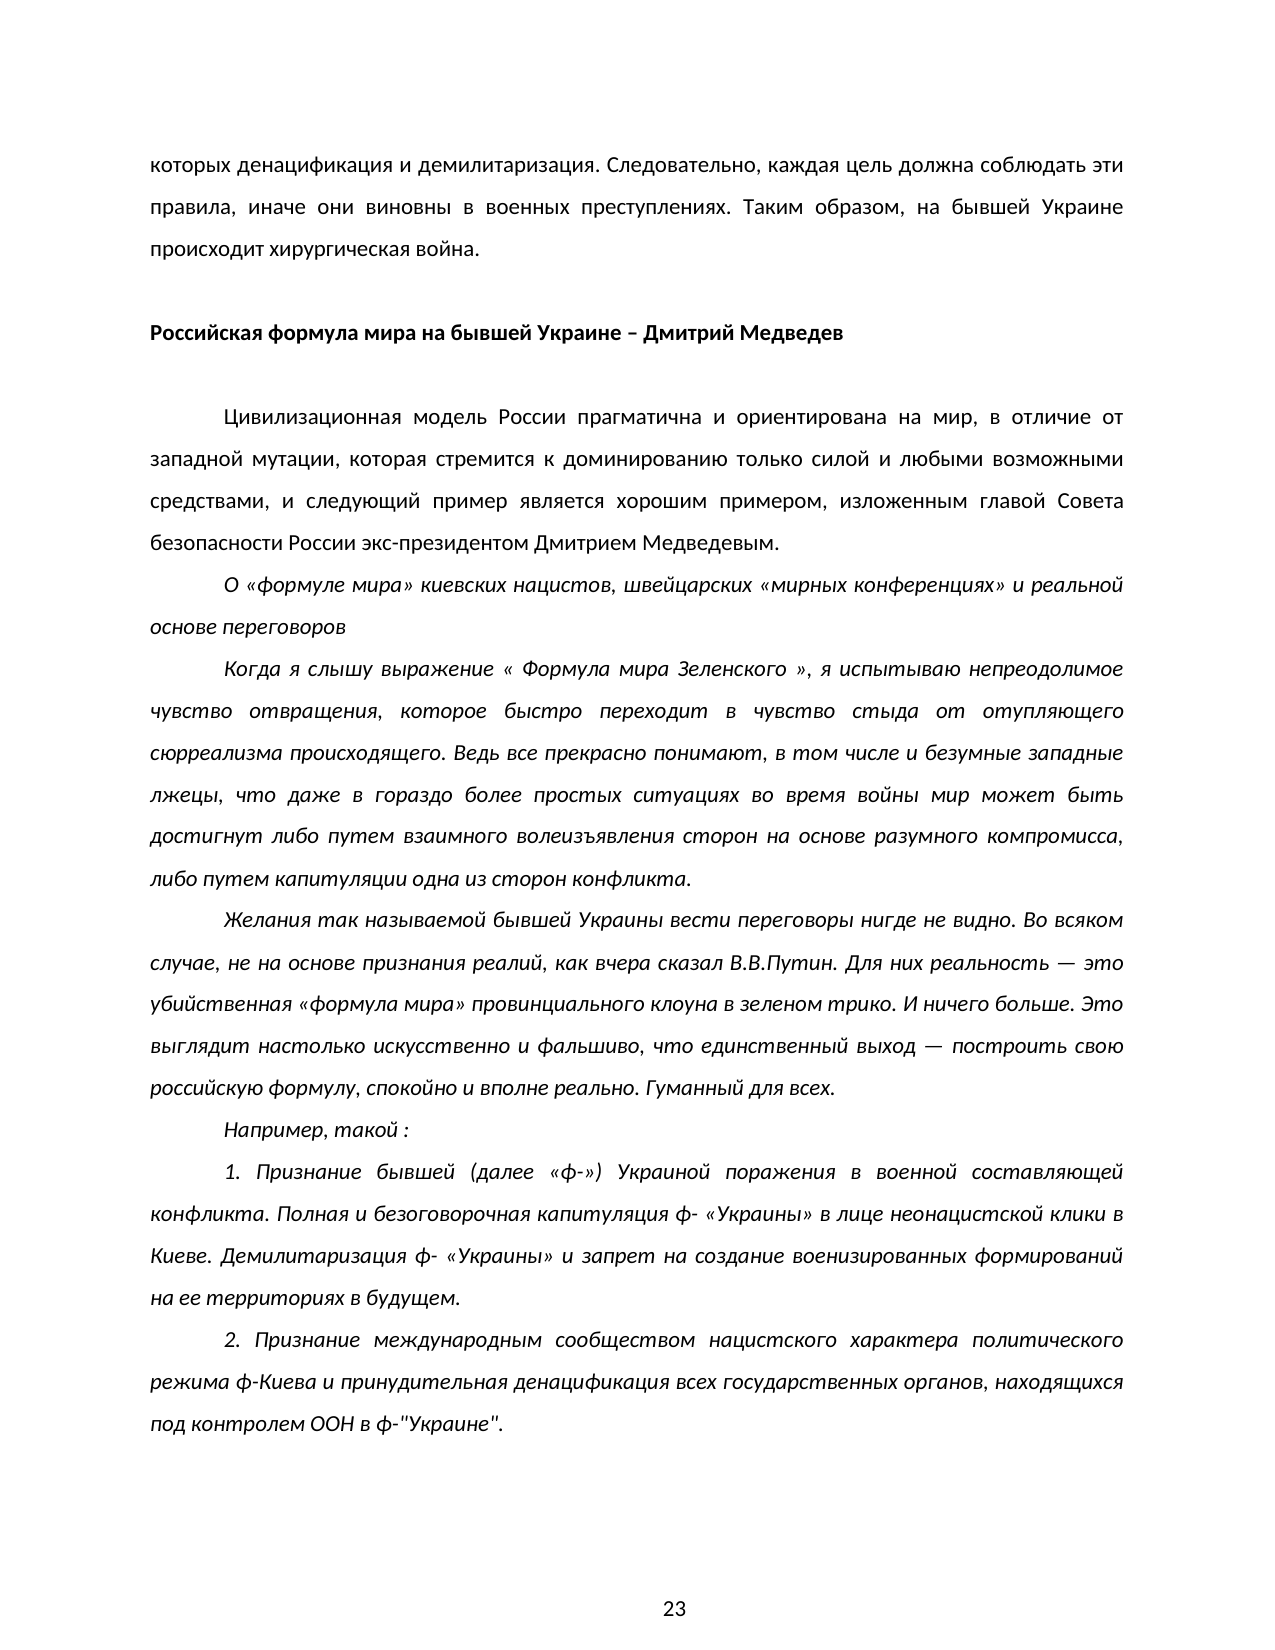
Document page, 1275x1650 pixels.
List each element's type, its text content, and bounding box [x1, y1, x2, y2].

text 1. Признание бывшей (далее «ф-») Украиной поражения в военной составляющей конфликта. Полная и безоговорочная капитуляция ф- «Украины» в лице неонацистской клики в Киеве. Демилитаризация ф- «Украины» и запрет на создание военизированных формирований на ее территориях в будущем. [150, 1157, 1125, 1311]
text 2. Признание международным сообществом нацистского характера политического режима ф-Киева и принудительная денацификация всех государственных органов, находящихся под контролем ООН в ф-"Украине". [150, 1325, 1125, 1437]
text О «формуле мира» киевских нацистов, швейцарских «мирных конференциях» и реальной основе переговоров [150, 570, 1125, 640]
text Например, такой : [150, 1116, 1125, 1143]
text Цивилизационная модель России прагматична и ориентирована на мир, в отличие от западной мутации, которая стремится к доминированию только силой и любыми возможными средствами, и следующий пример является хорошим примером, изложенным главой Совета безопасности России экс-президентом Дмитрием Медведевым. [150, 402, 1125, 556]
text Желания так называемой бывшей Украины вести переговоры нигде не видно. Во всяком случае, не на основе признания реалий, как вчера сказал В.В.Путин. Для них реальность — это убийственная «формула мира» провинциального клоуна в зеленом трико. И ничего больше. Это выглядит настолько искусственно и фальшиво, что единственный выход — построить свою российскую формулу, спокойно и вполне реально. Гуманный для всех. [150, 906, 1125, 1102]
text Когда я слышу выражение « Формула мира Зеленского », я испытываю непреодолимое чувство отвращения, которое быстро переходит в чувство стыда от отупляющего сюрреализма происходящего. Ведь все прекрасно понимают, в том числе и безумные западные лжецы, что даже в гораздо более простых ситуациях во время войны мир может быть достигнут либо путем взаимного волеизъявления сторон на основе разумного компромисса, либо путем капитуляции одна из сторон конфликта. [150, 654, 1125, 892]
text Российская формула мира на бывшей Украине – Дмитрий Медведев [150, 318, 1125, 346]
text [150, 150, 1125, 262]
